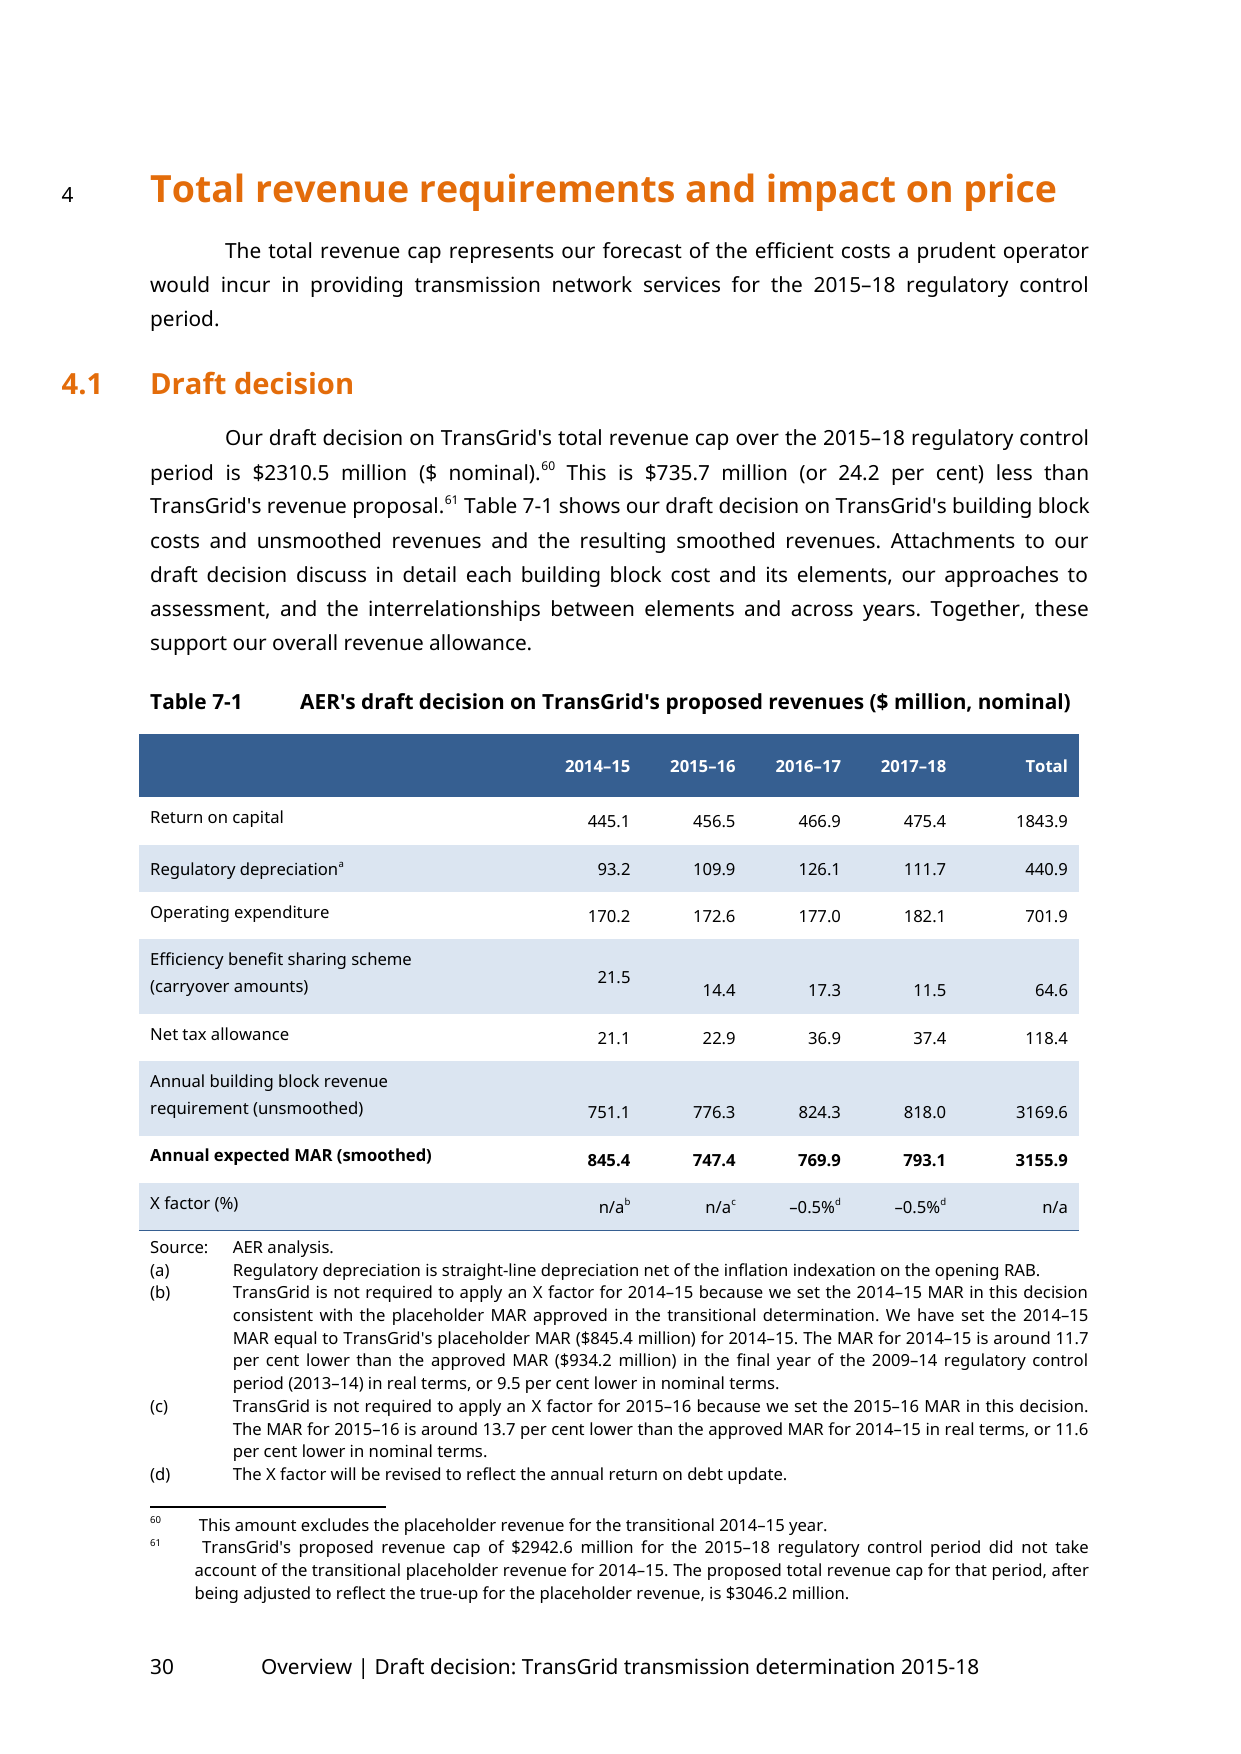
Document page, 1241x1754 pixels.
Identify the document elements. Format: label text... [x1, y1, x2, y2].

table_cell 17.3 [747, 939, 852, 1014]
table_cell Annual expected MAR (smoothed) [139, 1136, 464, 1183]
table_cell –0.5%d [852, 1183, 957, 1230]
table_cell 172.6 [641, 892, 747, 939]
table_cell 818.0 [852, 1061, 957, 1136]
table_header Total [957, 734, 1079, 797]
table_cell 93.2 [464, 845, 641, 892]
table_cell 747.4 [641, 1136, 747, 1183]
table_cell 21.5 [464, 939, 641, 1014]
table_cell 14.4 [641, 939, 747, 1014]
table_cell 64.6 [957, 939, 1079, 1014]
text (c) TransGrid is not required to apply an X factor for 2015–16 because we set the 2015–16 MAR in this decision. The MAR for 2015–16 is around 13.7 per cent lower than the approved MAR for 2014–15 in real terms, or 11.6 per cent lower in nominal terms. [150, 1394, 1090, 1462]
table_cell 3169.6 [957, 1061, 1079, 1136]
table_cell 3155.9 [957, 1136, 1079, 1183]
table_cell 445.1 [464, 798, 641, 845]
table_cell Net tax allowance [139, 1014, 464, 1061]
text (b) TransGrid is not required to apply an X factor for 2014–15 because we set the 2014–15 MAR in this decision consistent with the placeholder MAR approved in the transitional determination. We have set the 2014–15 MAR equal to TransGrid's placeholder MAR ($845.4 million) for 2014–15. The MAR for 2014–15 is around 11.7 per cent lower than the approved MAR ($934.2 million) in the final year of the 2009–14 regulatory control period (2013–14) in real terms, or 9.5 per cent lower in nominal terms. [150, 1281, 1090, 1394]
table_cell 126.1 [747, 845, 852, 892]
table_cell 177.0 [747, 892, 852, 939]
table_cell 21.1 [464, 1014, 641, 1061]
subtitle Total revenue requirements and impact on price [61, 162, 1090, 213]
table_cell 769.9 [747, 1136, 852, 1183]
table_cell –0.5%d [747, 1183, 852, 1230]
table_cell 111.7 [852, 845, 957, 892]
table_cell 109.9 [641, 845, 747, 892]
table_cell 475.4 [852, 798, 957, 845]
table_header 2015–16 [641, 734, 747, 797]
table_cell Regulatory depreciationa [139, 845, 464, 892]
table_cell n/ab [464, 1183, 641, 1230]
table_cell Return on capital [139, 798, 464, 845]
text (d) The X factor will be revised to reflect the annual return on debt update. [150, 1462, 1090, 1485]
table_cell 118.4 [957, 1014, 1079, 1061]
table_header 2017–18 [852, 734, 957, 797]
text The total revenue cap represents our forecast of the efficient costs a prudent operator would incur in providing transmission network services for the 2015–18 regulatory control period. [150, 236, 1090, 333]
table_header [139, 734, 464, 797]
table_cell 22.9 [641, 1014, 747, 1061]
table_cell 793.1 [852, 1136, 957, 1183]
table_cell X factor (%) [139, 1183, 464, 1230]
table_cell Operating expenditure [139, 892, 464, 939]
table_cell Efficiency benefit sharing scheme (carryover amounts) [139, 939, 464, 1014]
table_cell 11.5 [852, 939, 957, 1014]
text Source: AER analysis. [150, 1235, 1090, 1258]
table_cell n/a [957, 1183, 1079, 1230]
table_cell 751.1 [464, 1061, 641, 1136]
text (a) Regulatory depreciation is straight-line depreciation net of the inflation indexation on the opening RAB. [150, 1258, 1090, 1281]
table_header 2014–15 [464, 734, 641, 797]
table_cell 776.3 [641, 1061, 747, 1136]
table_cell n/ac [641, 1183, 747, 1230]
subtitle Draft decision [61, 363, 1090, 403]
table_cell 37.4 [852, 1014, 957, 1061]
table_cell 36.9 [747, 1014, 852, 1061]
table_cell 845.4 [464, 1136, 641, 1183]
table_cell 182.1 [852, 892, 957, 939]
table_cell 701.9 [957, 892, 1079, 939]
table_cell Annual building block revenue requirement (unsmoothed) [139, 1061, 464, 1136]
table_header 2016–17 [747, 734, 852, 797]
table_cell 824.3 [747, 1061, 852, 1136]
table_cell 170.2 [464, 892, 641, 939]
text Table 7-1 AER's draft decision on TransGrid's proposed revenues ($ million, nominal) [150, 687, 1090, 715]
table_cell 1843.9 [957, 798, 1079, 845]
table_cell 440.9 [957, 845, 1079, 892]
table_cell 456.5 [641, 798, 747, 845]
text Our draft decision on TransGrid's total revenue cap over the 2015–18 regulatory control period is $2310.5 million ($ nominal). This is $735.7 million (or 24.2 per cent) less than TransGrid's revenue proposal. Table 7-1 shows our draft decision on TransGrid's building block costs and unsmoothed revenues and the resulting smoothed revenues. Attachments to our draft decision discuss in detail each building block cost and its elements, our approaches to assessment, and the interrelationships between elements and across years. Together, these support our overall revenue allowance. [150, 423, 1090, 656]
table_cell 466.9 [747, 798, 852, 845]
